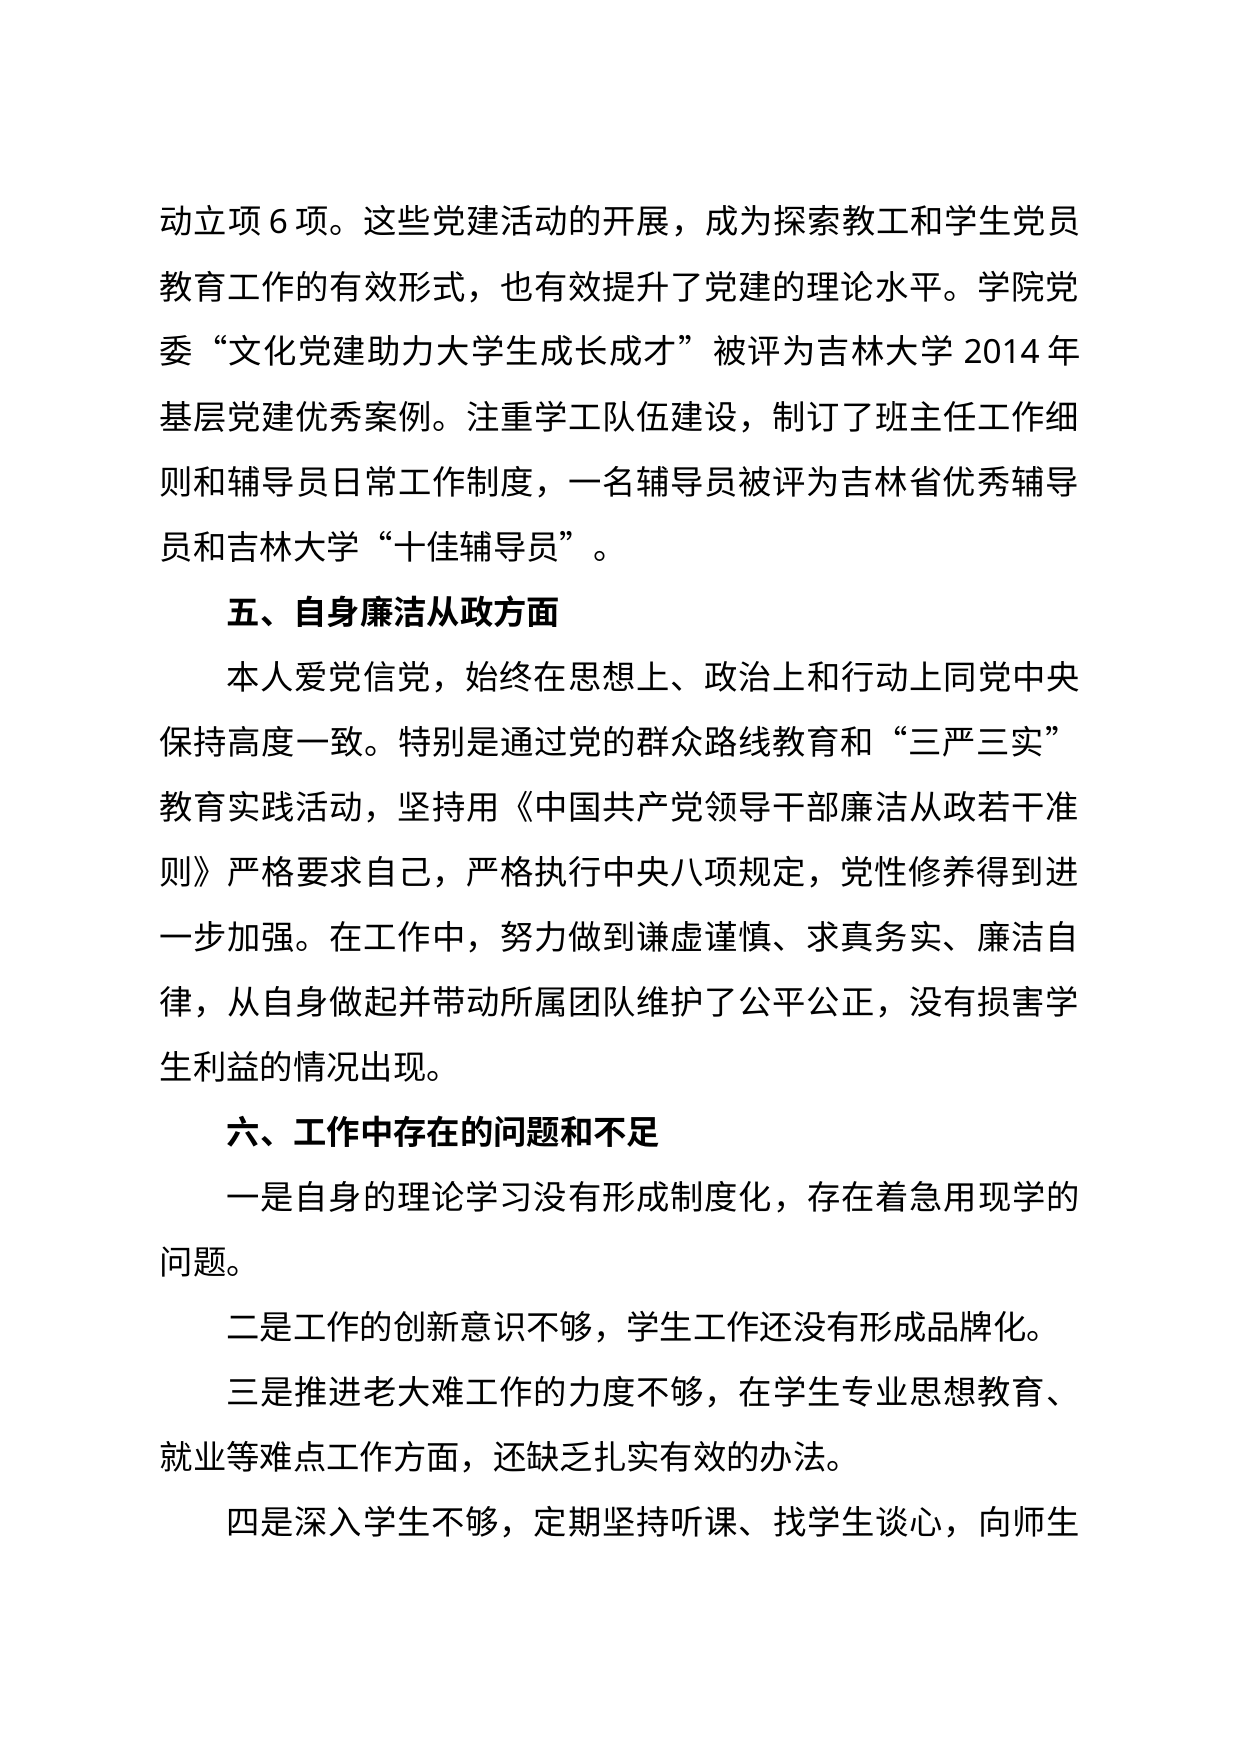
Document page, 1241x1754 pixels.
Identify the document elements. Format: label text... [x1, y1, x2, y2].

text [159, 1487, 1081, 1552]
text 六、工作中存在的问题和不足 [159, 1097, 1081, 1162]
text 一是自身的理论学习没有形成制度化，存在着急用现学的问题。 [159, 1162, 1081, 1292]
text 本人爱党信党，始终在思想上、政治上和行动上同党中央保持高度一致。特别是通过党的群众路线教育和“三严三实”教育实践活动，坚持用《中国共产党领导干部廉洁从政若干准则》严格要求自己，严格执行中央八项规定，党性修养得到进一步加强。在工作中，努力做到谦虚谨慎、求真务实、廉洁自律，从自身做起并带动所属团队维护了公平公正，没有损害学生利益的情况出现。 [159, 642, 1081, 1097]
text 五、自身廉洁从政方面 [159, 577, 1081, 642]
text 二是工作的创新意识不够，学生工作还没有形成品牌化。 [159, 1292, 1081, 1357]
text 三是推进老大难工作的力度不够，在学生专业思想教育、就业等难点工作方面，还缺乏扎实有效的办法。 [159, 1357, 1081, 1487]
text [159, 187, 1081, 577]
